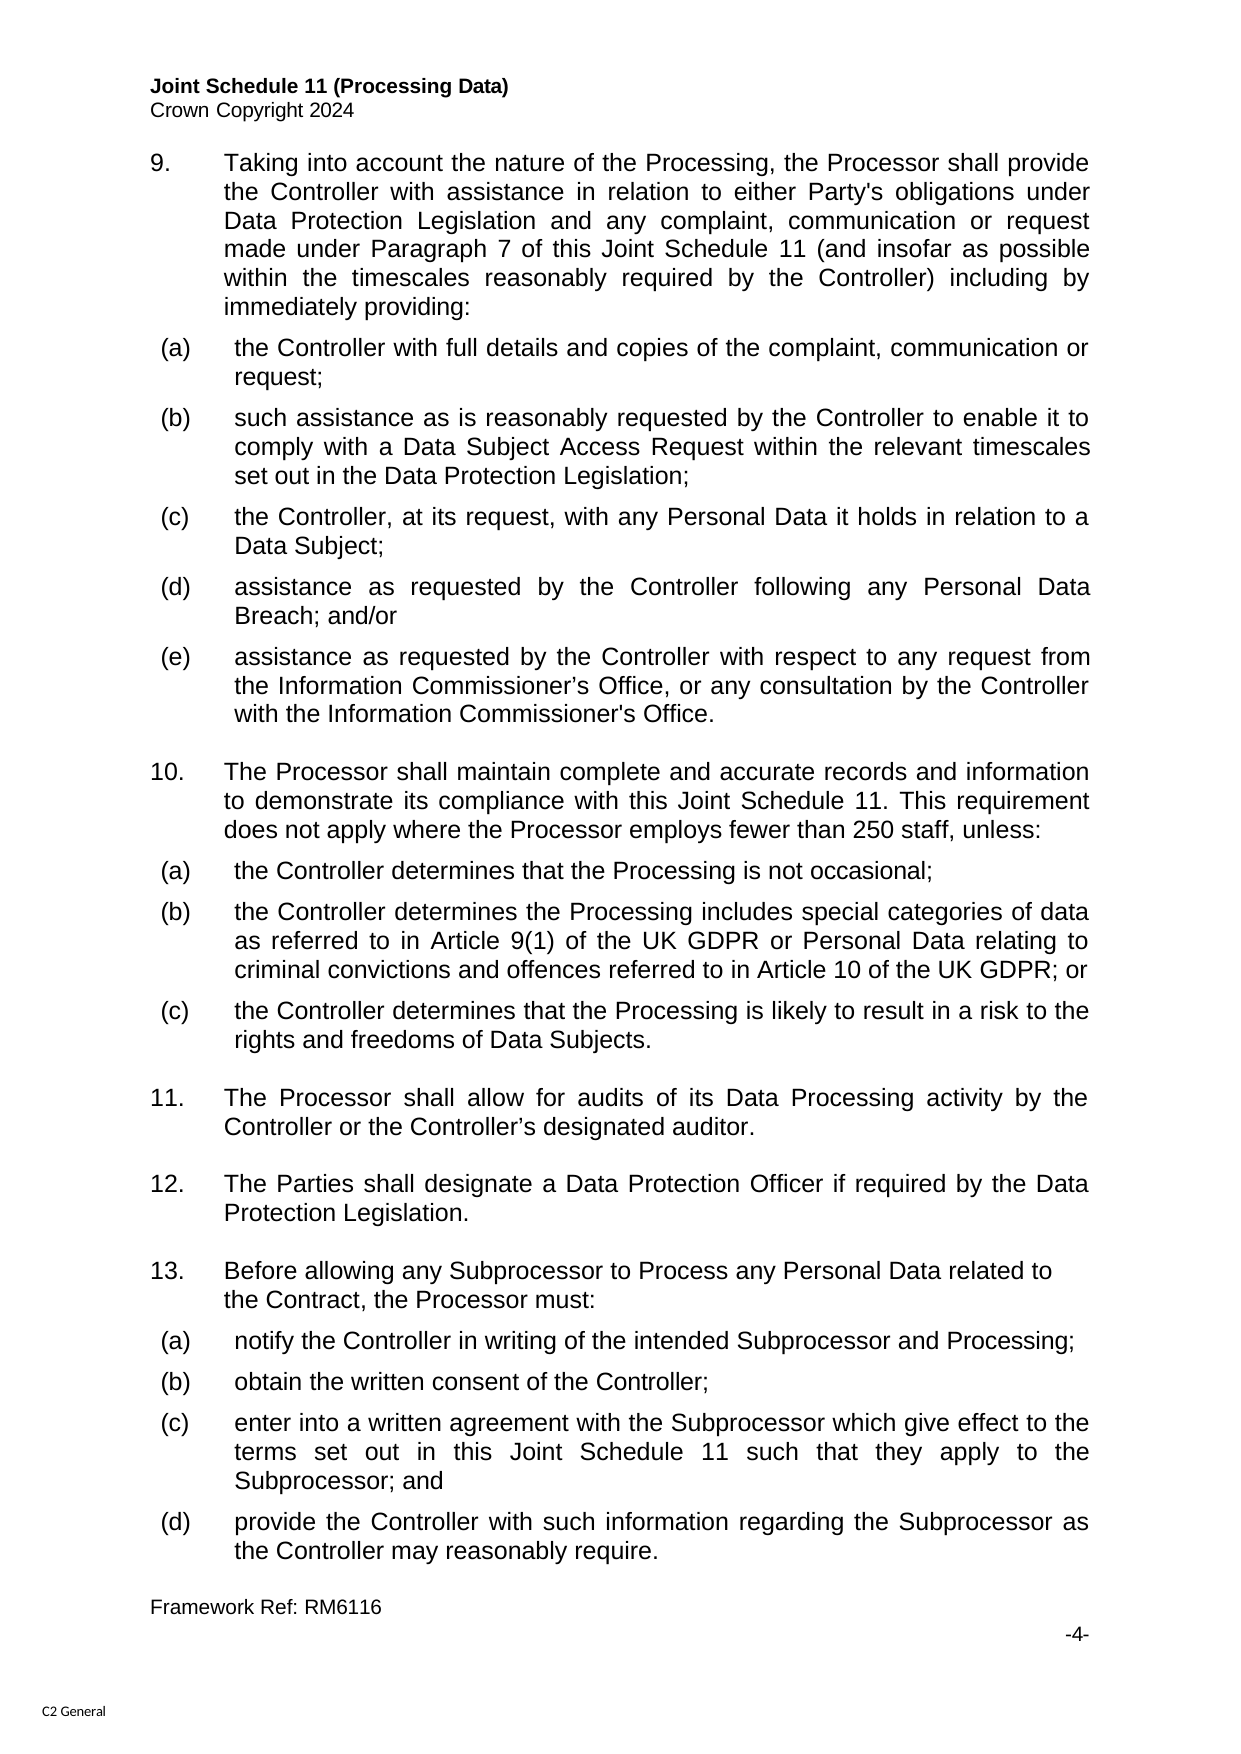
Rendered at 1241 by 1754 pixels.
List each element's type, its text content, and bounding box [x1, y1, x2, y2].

list such assistance as is reasonably requested by the Controller to enable it to comply with a Data Subject Access Request within the relevant timescales set out in the Data Protection Legislation; [160, 403, 1091, 489]
list assistance as requested by the Controller with respect to any request from the Information Commissioner’s Office, or any consultation by the Controller with the Information Commissioner's Office. [160, 642, 1091, 728]
list Before allowing any Subprocessor to Process any Personal Data related to the Contract, the Processor must: [150, 1256, 1090, 1313]
list The Processor shall maintain complete and accurate records and information to demonstrate its compliance with this Joint Schedule 11. This requirement does not apply where the Processor employs fewer than 250 staff, unless: [150, 757, 1091, 843]
list notify the Controller in writing of the intended Subprocessor and Processing; [160, 1326, 1159, 1355]
list obtain the written consent of the Controller; [160, 1367, 1159, 1396]
text Framework Ref: RM6116 [150, 1594, 1159, 1618]
list The Processor shall allow for audits of its Data Processing activity by the Controller or the Controller’s designated auditor. [150, 1083, 1090, 1140]
list provide the Controller with such information regarding the Subprocessor as the Controller may reasonably require. [160, 1507, 1091, 1565]
list the Controller, at its request, with any Personal Data it holds in relation to a Data Subject; [160, 502, 1091, 559]
list the Controller determines the Processing includes special categories of data as referred to in Article 9(1) of the UK GDPR or Personal Data relating to criminal convictions and offences referred to in Article 10 of the UK GDPR; or [160, 897, 1091, 983]
list The Parties shall designate a Data Protection Officer if required by the Data Protection Legislation. [150, 1169, 1090, 1227]
list the Controller determines that the Processing is not occasional; [160, 856, 1159, 885]
text -4- [1065, 1622, 1159, 1646]
list Taking into account the nature of the Processing, the Processor shall provide the Controller with assistance in relation to either Party's obligations under Data Protection Legislation and any complaint, communication or request made under Paragraph 7 of this Joint Schedule 11 (and insofar as possible within the timescales reasonably required by the Controller) including by immediately providing: [150, 148, 1091, 321]
list enter into a written agreement with the Subprocessor which give effect to the terms set out in this Joint Schedule 11 such that they apply to the Subprocessor; and [160, 1408, 1091, 1495]
list the Controller with full details and copies of the complaint, communication or request; [160, 333, 1091, 391]
list the Controller determines that the Processing is likely to result in a risk to the rights and freedoms of Data Subjects. [160, 996, 1091, 1053]
list assistance as requested by the Controller following any Personal Data Breach; and/or [160, 572, 1091, 629]
